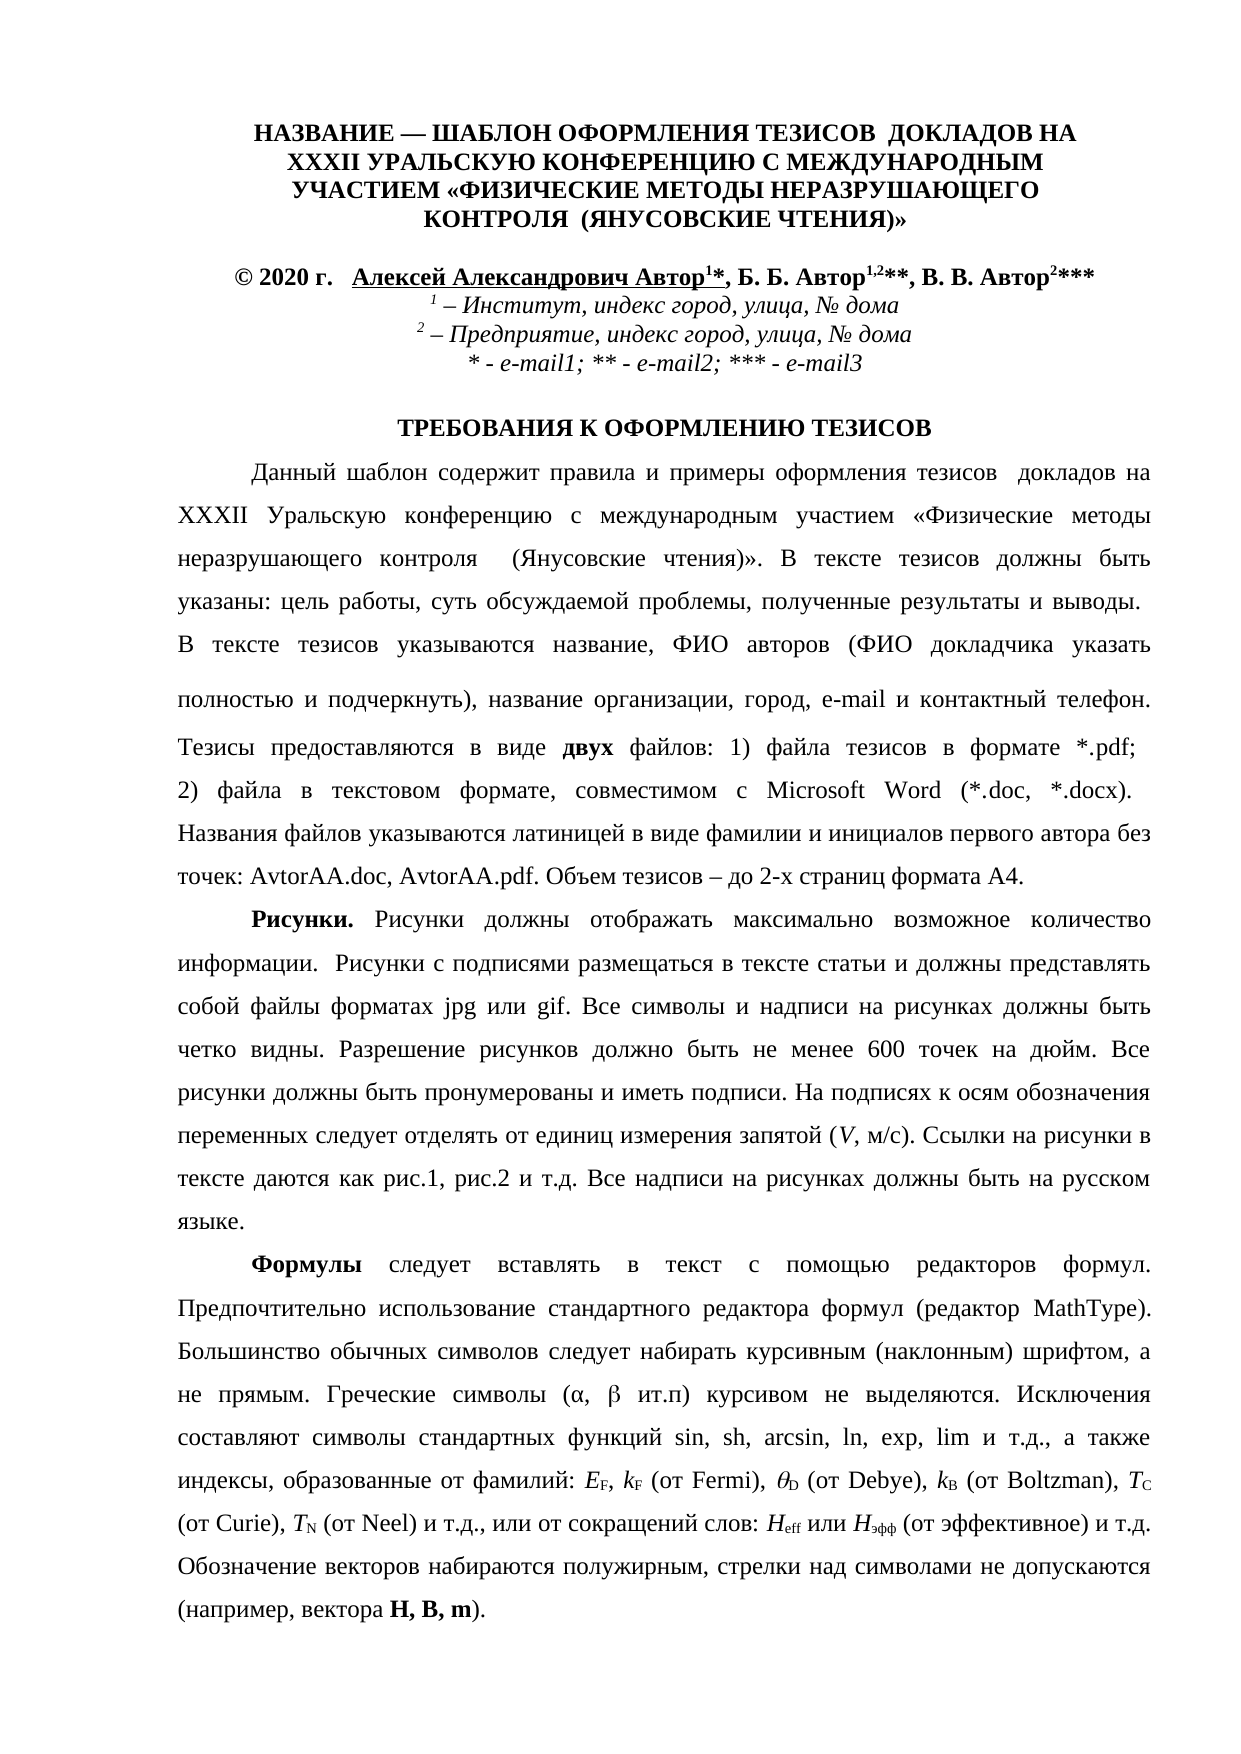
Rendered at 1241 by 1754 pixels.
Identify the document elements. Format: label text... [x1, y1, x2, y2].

text Формулы следует вставлять в текст с помощью редакторов формул. Предпочтительно использование стандартного редактора формул (редактор MathType). Большинство обычных символов следует набирать курсивным (наклонным) шрифтом, а не прямым. Греческие символы (α, ит.п) курсивом не выделяются. Исключения составляют символы стандартных функций sin, sh, arcsin, ln, exp, lim и т.д., а также индексы, образованные от фамилий: EF, kF (от Fermi), D (от Debye), kB (от Boltzman), TC (от Curie), TN (от Neel) и т.д., или от сокращений слов: Heff или Hэфф (от эффективное) и т.д. Обозначение векторов набираются полужирным, стрелки над символами не допускаются (например, вектора H, B, m). [177, 1249, 1152, 1623]
text © 2020 г. Алексей Александрович Автор1*, Б. Б. Автор1,2**, В. В. Автор2*** [177, 262, 1152, 291]
text ТРЕБОВАНИЯ К ОФОРМЛЕНИЮ ТЕЗИСОВ [177, 413, 1152, 442]
text 1 – Институт, индекс город, улица, № дома [177, 291, 1152, 319]
subtitle Данный шаблон содержит правила и примеры оформления тезисов докладов на XXXII Уральскую конференцию с международным участием «Физические методы неразрушающего контроля (Янусовские чтения)». В тексте тезисов должны быть указаны: цель работы, суть обсуждаемой проблемы, полученные результаты и выводы. В тексте тезисов указываются название, ФИО авторов (ФИО докладчика указать полностью и подчеркнуть), название организации, город, e-mail и контактный телефон. Тезисы предоставляются в виде двух файлов: 1) файла тезисов в формате *.pdf; 2) файла в текстовом формате, совместимом с Microsoft Word (*.doc, *.docx). Названия файлов указываются латиницей в виде фамилии и инициалов первого автора без точек: AvtorAA.doc, AvtorAA.pdf. Объем тезисов – до 2-х страниц формата А4. [177, 457, 1152, 890]
text * - e-mail1; ** - e-mail2; *** - e-mail3 [177, 348, 1152, 377]
text Рисунки. Рисунки должны отображать максимально возможное количество информации. Рисунки с подписями размещаться в тексте статьи и должны представлять собой файлы форматах jpg или gif. Все символы и надписи на рисунках должны быть четко видны. Разрешение рисунков должно быть не менее 600 точек на дюйм. Все рисунки должны быть пронумерованы и иметь подписи. На подписях к осям обозначения переменных следует отделять от единиц измерения запятой (V, м/с). Ссылки на рисунки в тексте даются как рис.1, рис.2 и т.д. Все надписи на рисунках должны быть на русском языке. [177, 904, 1152, 1235]
text НАЗВАНИЕ — ШАБЛОН ОФОРМЛЕНИЯ ТЕЗИСОВ ДОКЛАДОВ НА XXXII УРАЛЬСКУЮ КОНФЕРЕНЦИЮ С МЕЖДУНАРОДНЫМ УЧАСТИЕМ «ФИЗИЧЕСКИЕ МЕТОДЫ НЕРАЗРУШАЮЩЕГО КОНТРОЛЯ (ЯНУСОВСКИЕ ЧТЕНИЯ)» [252, 118, 1078, 233]
text 2 – Предприятие, индекс город, улица, № дома [177, 319, 1152, 348]
